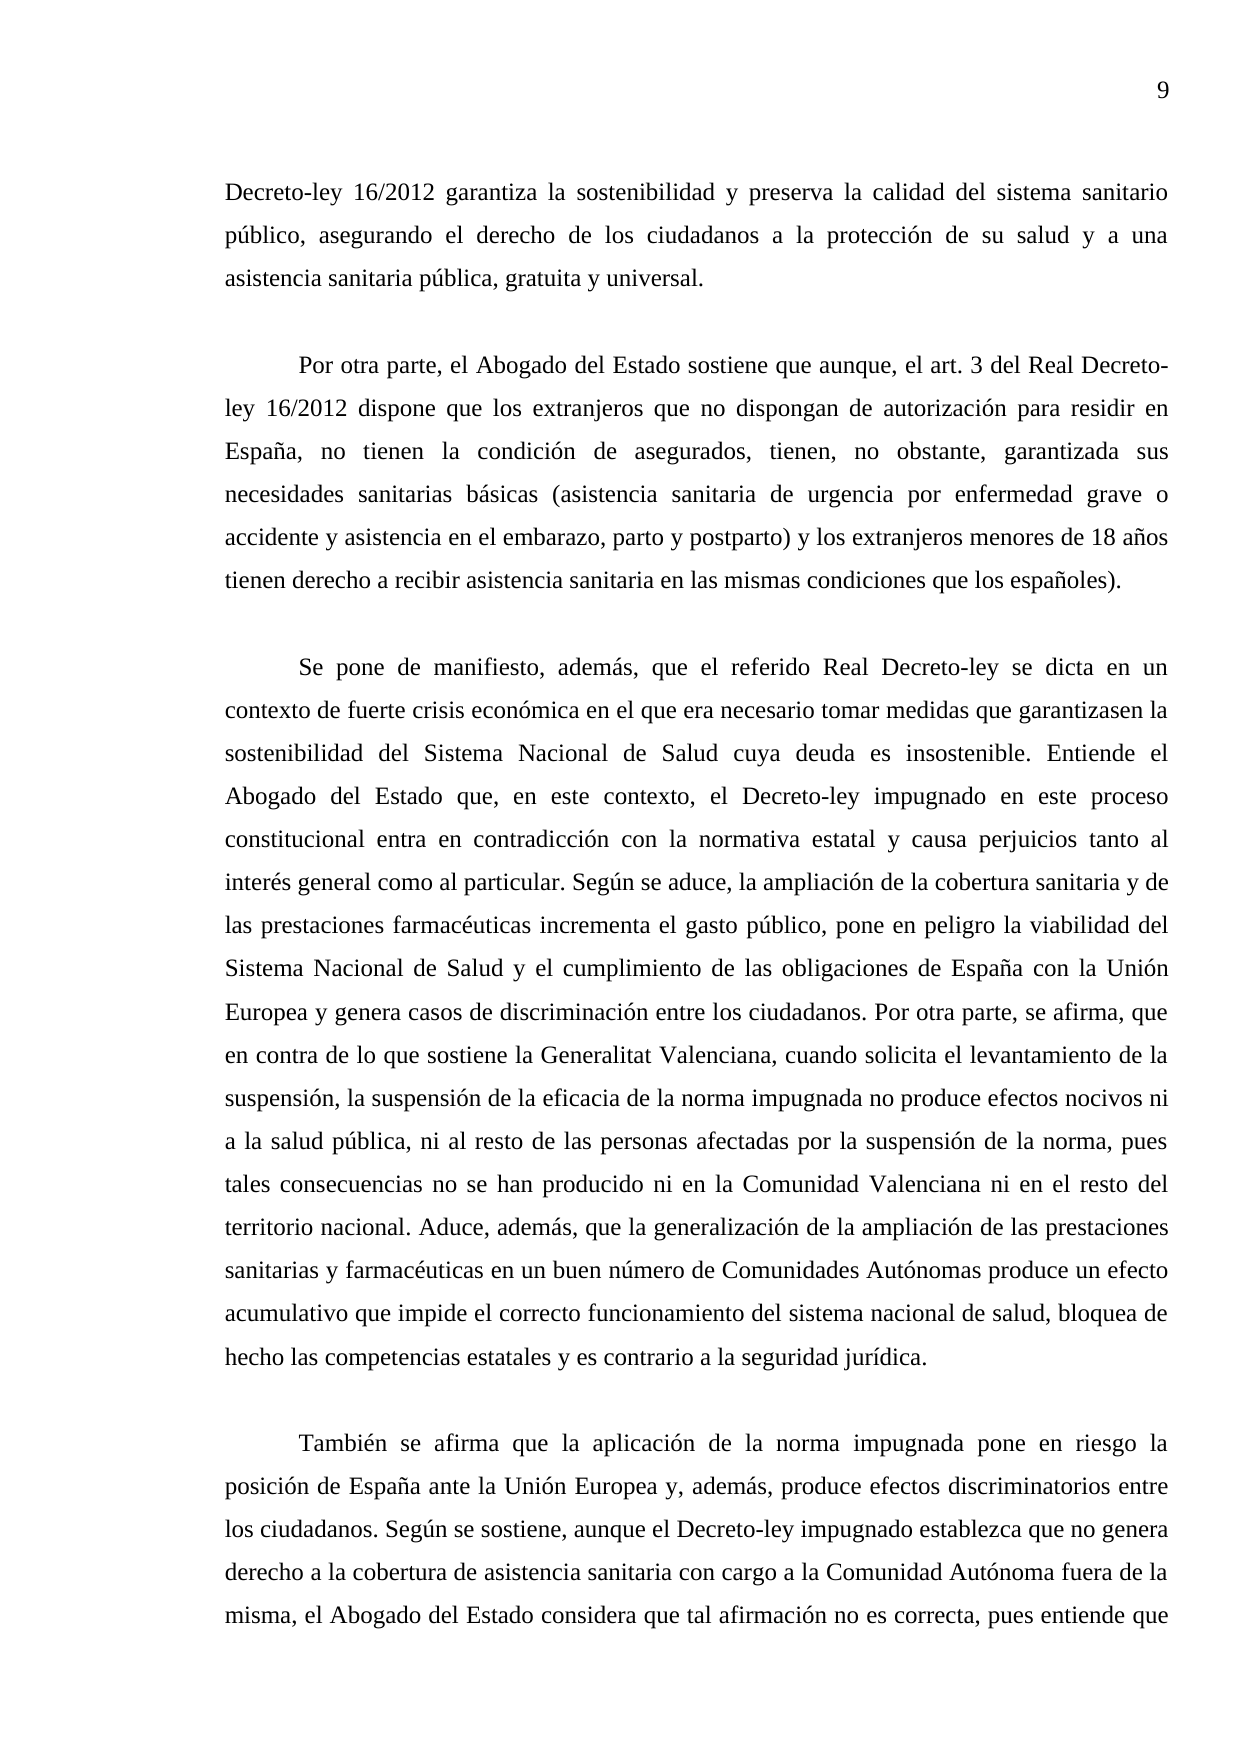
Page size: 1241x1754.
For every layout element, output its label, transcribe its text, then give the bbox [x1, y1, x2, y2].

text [224, 177, 1169, 292]
text Se pone de manifiesto, además, que el referido Real Decreto-ley se dicta en un contexto de fuerte crisis económica en el que era necesario tomar medidas que garantizasen la sostenibilidad del Sistema Nacional de Salud cuya deuda es insostenible. Entiende el Abogado del Estado que, en este contexto, el Decreto-ley impugnado en este proceso constitucional entra en contradicción con la normativa estatal y causa perjuicios tanto al interés general como al particular. Según se aduce, la ampliación de la cobertura sanitaria y de las prestaciones farmacéuticas incrementa el gasto público, pone en peligro la viabilidad del Sistema Nacional de Salud y el cumplimiento de las obligaciones de España con la Unión Europea y genera casos de discriminación entre los ciudadanos. Por otra parte, se afirma, que en contra de lo que sostiene la Generalitat Valenciana, cuando solicita el levantamiento de la suspensión, la suspensión de la eficacia de la norma impugnada no produce efectos nocivos ni a la salud pública, ni al resto de las personas afectadas por la suspensión de la norma, pues tales consecuencias no se han producido ni en la Comunidad Valenciana ni en el resto del territorio nacional. Aduce, además, que la generalización de la ampliación de las prestaciones sanitarias y farmacéuticas en un buen número de Comunidades Autónomas produce un efecto acumulativo que impide el correcto funcionamiento del sistema nacional de salud, bloquea de hecho las competencias estatales y es contrario a la seguridad jurídica. [224, 652, 1169, 1370]
text Por otra parte, el Abogado del Estado sostiene que aunque, el art. 3 del Real Decreto-ley 16/2012 dispone que los extranjeros que no dispongan de autorización para residir en España, no tienen la condición de asegurados, tienen, no obstante, garantizada sus necesidades sanitarias básicas (asistencia sanitaria de urgencia por enfermedad grave o accidente y asistencia en el embarazo, parto y postparto) y los extranjeros menores de 18 años tienen derecho a recibir asistencia sanitaria en las mismas condiciones que los españoles). [224, 350, 1169, 594]
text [224, 1428, 1169, 1629]
